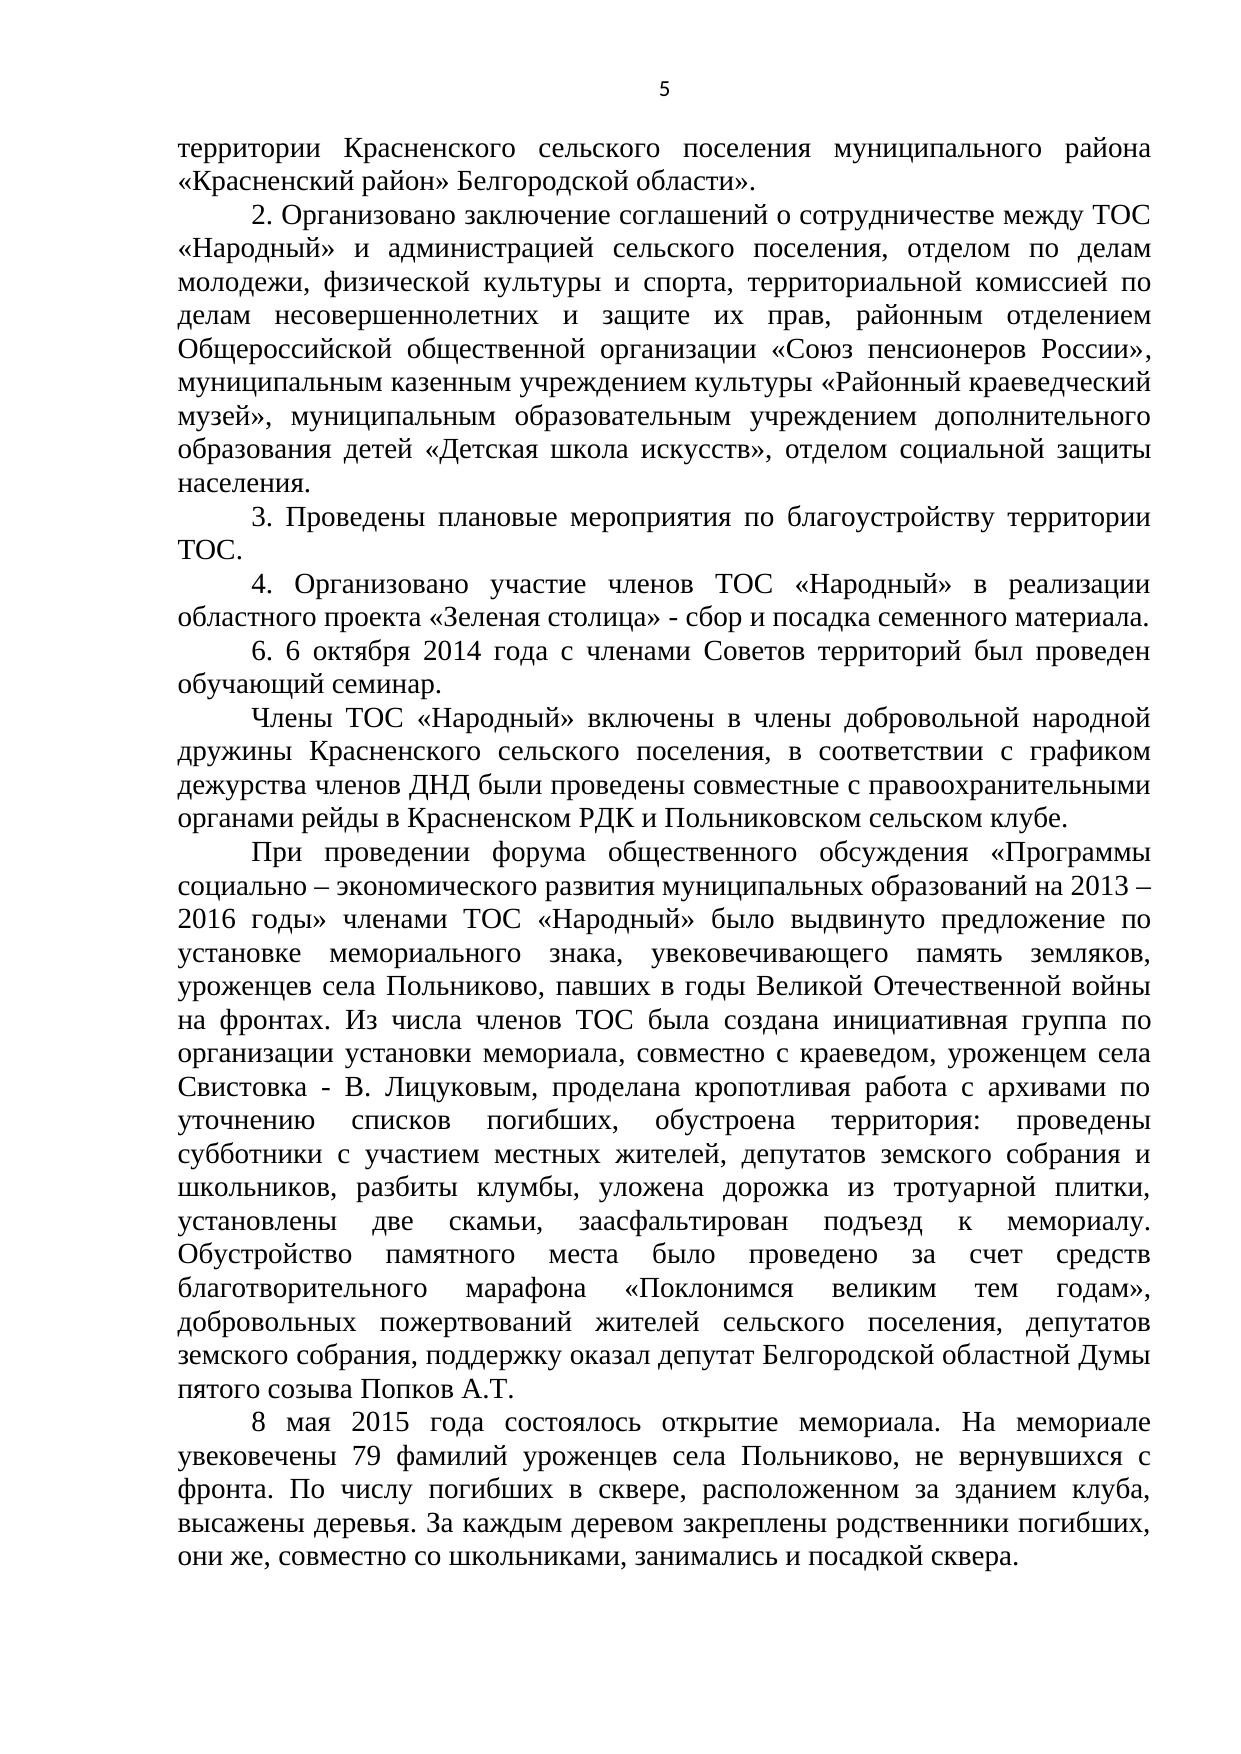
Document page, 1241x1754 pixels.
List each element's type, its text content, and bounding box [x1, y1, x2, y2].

text Члены ТОС «Народный» включены в члены добровольной народной дружины Красненского сельского поселения, в соответствии с графиком дежурства членов ДНД были проведены совместные с правоохранительными органами рейды в Красненском РДК и Польниковском сельском клубе. [177, 700, 1152, 834]
text 4. Организовано участие членов ТОС «Народный» в реализации областного проекта «Зеленая столица» - сбор и посадка семенного материала. [177, 566, 1152, 633]
text 8 мая 2015 года состоялось открытие мемориала. На мемориале увековечены 79 фамилий уроженцев села Польниково, не вернувшихся с фронта. По числу погибших в сквере, расположенном за зданием клуба, высажены деревья. За каждым деревом закреплены родственники погибших, они же, совместно со школьниками, занимались и посадкой сквера. [177, 1404, 1152, 1572]
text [177, 130, 1152, 197]
text 3. Проведены плановые мероприятия по благоустройству территории ТОС. [177, 499, 1152, 566]
text При проведении форума общественного обсуждения «Программы социально – экономического развития муниципальных образований на 2013 – 2016 годы» членами ТОС «Народный» было выдвинуто предложение по установке мемориального знака, увековечивающего память земляков, уроженцев села Польниково, павших в годы Великой Отечественной войны на фронтах. Из числа членов ТОС была создана инициативная группа по организации установки мемориала, совместно с краеведом, уроженцем села Свистовка - В. Лицуковым, проделана кропотливая работа с архивами по уточнению списков погибших, обустроена территория: проведены субботники с участием местных жителей, депутатов земского собрания и школьников, разбиты клумбы, уложена дорожка из тротуарной плитки, установлены две скамьи, заасфальтирован подъезд к мемориалу. Обустройство памятного места было проведено за счет средств благотворительного марафона «Поклонимся великим тем годам», добровольных пожертвований жителей сельского поселения, депутатов земского собрания, поддержку оказал депутат Белгородской областной Думы пятого созыва Попков А.Т. [177, 834, 1152, 1404]
text 6. 6 октября 2014 года с членами Советов территорий был проведен обучающий семинар. [177, 633, 1152, 700]
text 2. Организовано заключение соглашений о сотрудничестве между ТОС «Народный» и администрацией сельского поселения, отделом по делам молодежи, физической культуры и спорта, территориальной комиссией по делам несовершеннолетних и защите их прав, районным отделением Общероссийской общественной организации «Союз пенсионеров России», муниципальным казенным учреждением культуры «Районный краеведческий музей», муниципальным образовательным учреждением дополнительного образования детей «Детская школа искусств», отделом социальной защиты населения. [177, 197, 1152, 499]
